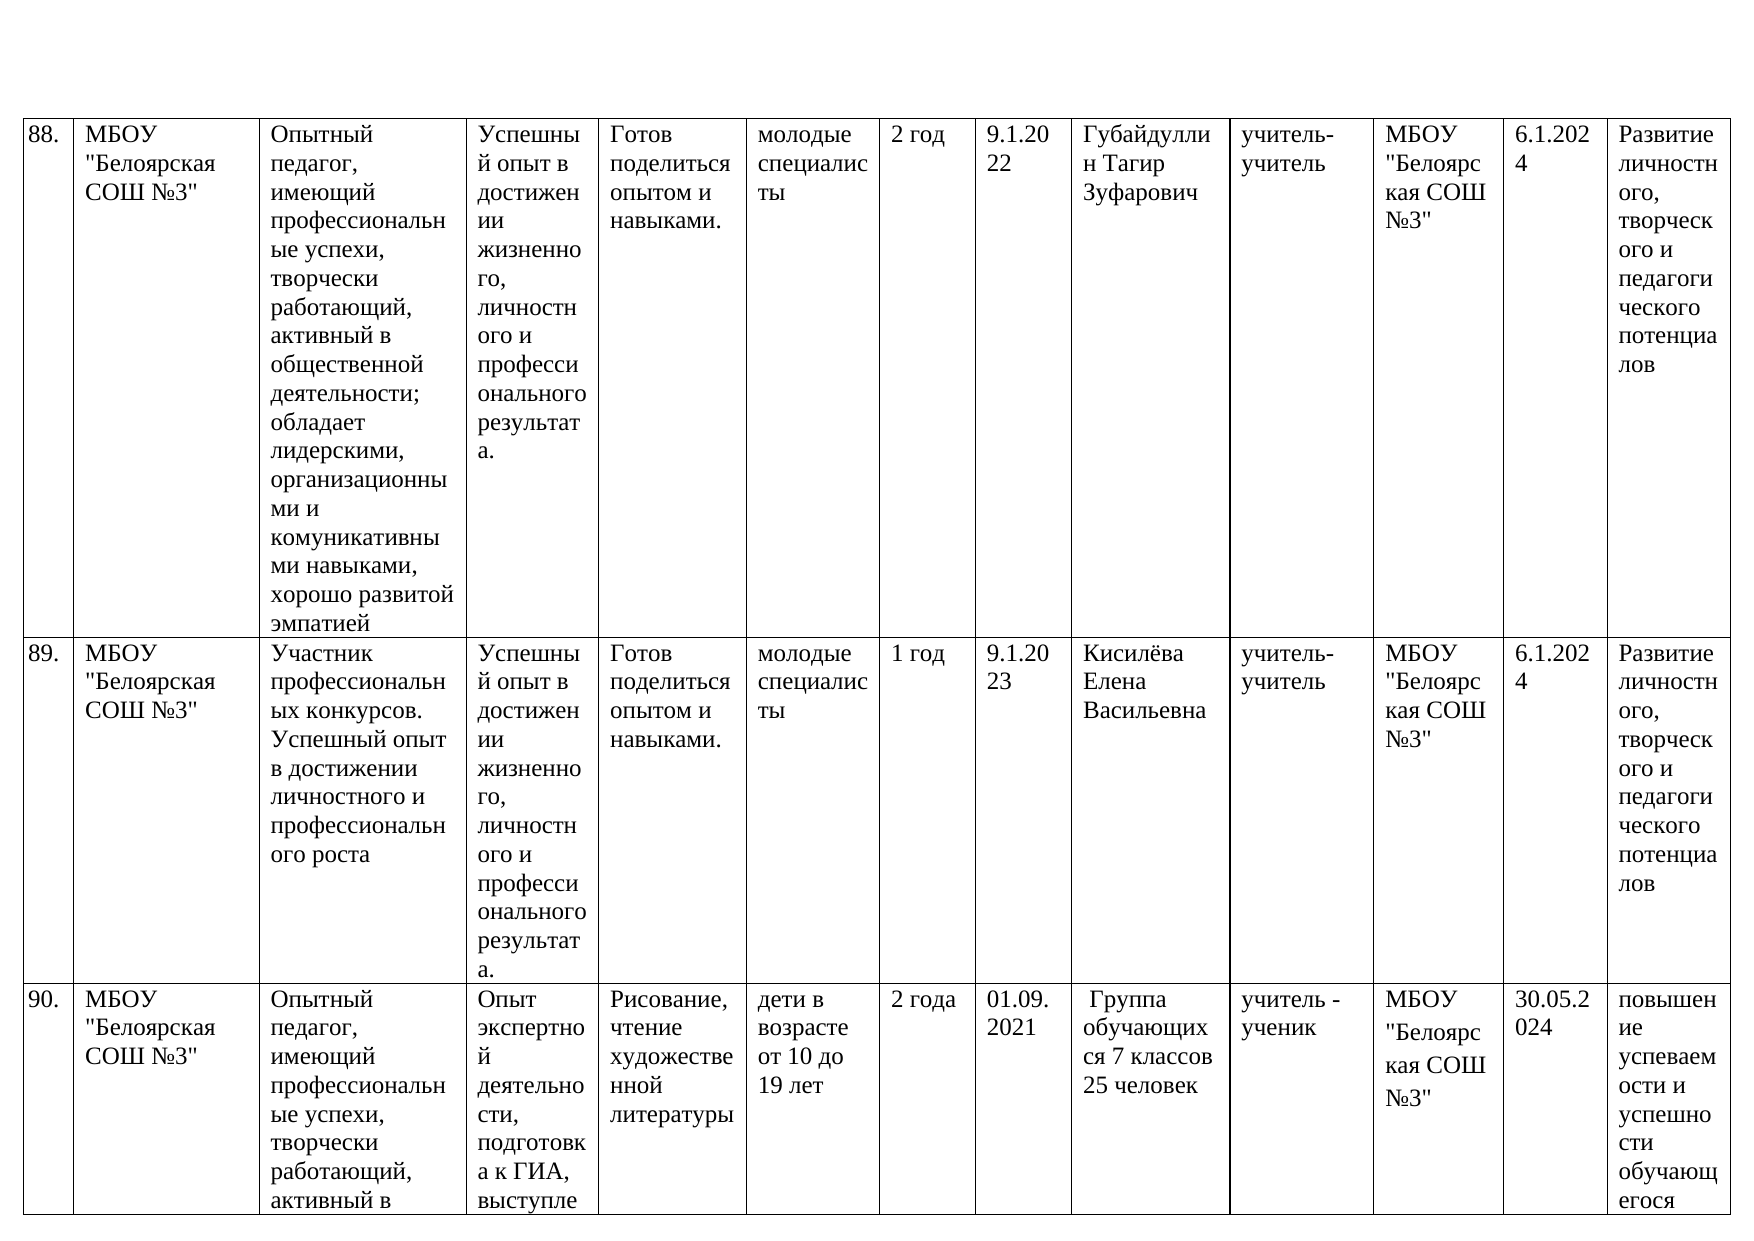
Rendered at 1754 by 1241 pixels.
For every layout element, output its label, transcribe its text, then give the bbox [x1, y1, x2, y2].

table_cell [1608, 119, 1730, 637]
table_cell 9.1.2022 [976, 119, 1071, 637]
table_cell 6.1.2024 [1504, 638, 1607, 983]
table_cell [599, 984, 746, 1214]
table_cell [1608, 984, 1730, 1214]
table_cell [74, 984, 259, 1214]
table_cell Кисилёва Елена Васильевна [1072, 638, 1229, 983]
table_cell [260, 119, 466, 637]
table_cell учитель-учитель [1231, 119, 1373, 637]
table_cell 9.1.2023 [976, 638, 1071, 983]
table_cell Успешный опыт в достижении жизненного, личностного и профессионального результата. [467, 638, 598, 983]
table_cell учитель - ученик [1231, 984, 1373, 1214]
table_cell Готов поделиться опытом и навыками. [599, 638, 746, 983]
table_cell 1 год [880, 638, 975, 983]
table_cell Развитие личностного, творческого и педагогического потенциалов [1608, 638, 1730, 983]
table_cell Участник профессиональных конкурсов. Успешный опыт в достижении личностного и профессионального роста [260, 638, 466, 983]
table_cell МБОУ "Белоярская СОШ №3" [74, 638, 259, 983]
table_cell 2 год [880, 119, 975, 637]
table_cell МБОУ "Белоярская СОШ №3" [1374, 638, 1503, 983]
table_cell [467, 984, 598, 1214]
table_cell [260, 984, 466, 1214]
table_cell 01.09.2021 [976, 984, 1071, 1214]
table_cell молодые специалисты [747, 638, 879, 983]
table_cell 30.05.2024 [1504, 984, 1607, 1214]
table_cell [747, 984, 879, 1214]
table_cell 6.1.2024 [1504, 119, 1607, 637]
table_cell Губайдуллин Тагир Зуфарович [1072, 119, 1229, 637]
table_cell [599, 119, 746, 637]
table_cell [74, 119, 259, 637]
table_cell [1374, 984, 1503, 1214]
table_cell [467, 119, 598, 637]
table_cell [24, 984, 73, 1214]
table_cell 2 года [880, 984, 975, 1214]
table_cell молодые специалисты [747, 119, 879, 637]
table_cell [1072, 984, 1229, 1214]
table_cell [1374, 119, 1503, 637]
table_cell [24, 638, 73, 983]
table_cell учитель-учитель [1231, 638, 1373, 983]
table_cell [24, 119, 73, 637]
